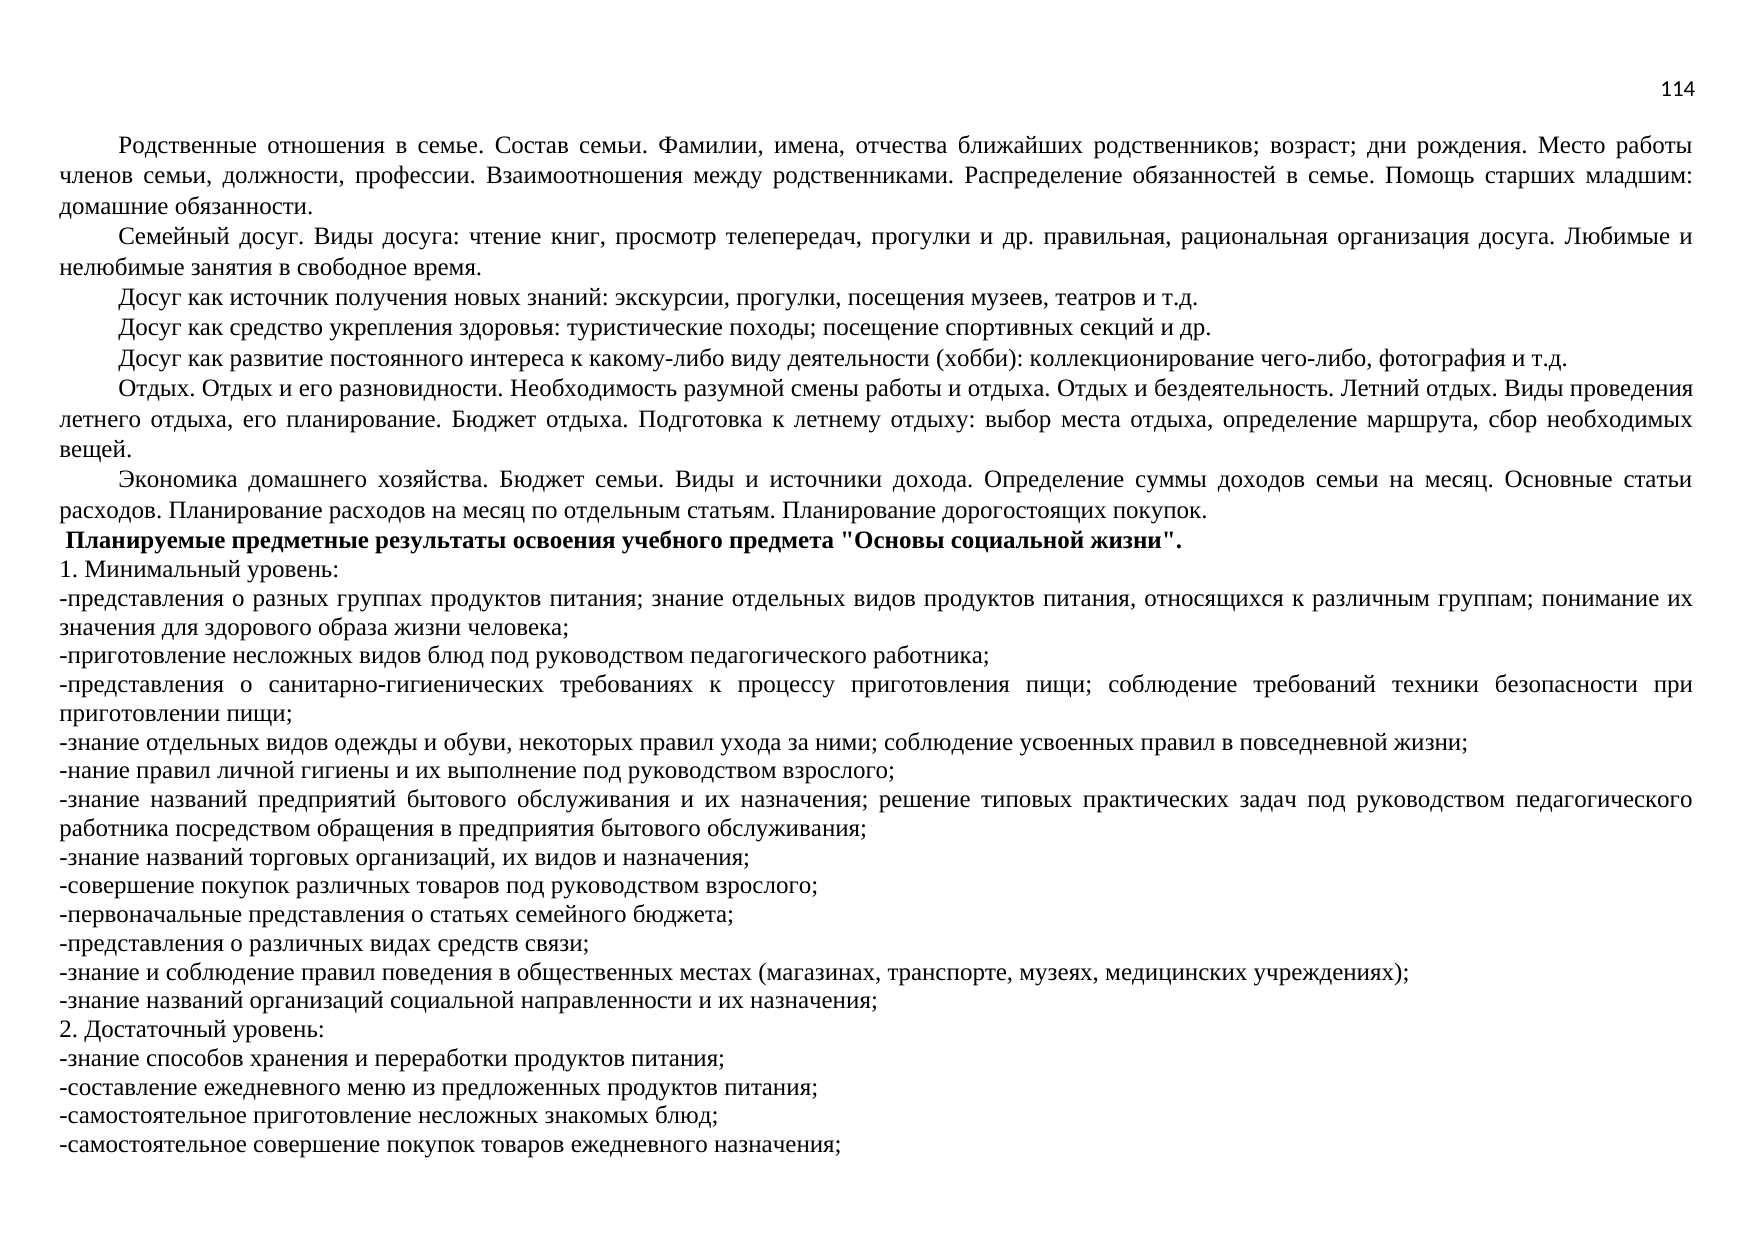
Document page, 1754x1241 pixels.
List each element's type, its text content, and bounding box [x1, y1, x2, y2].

text Планируемые предметные результаты освоения учебного предмета "Основы социальной жизни". [59, 525, 1695, 554]
text Досуг как средство укрепления здоровья: туристические походы; посещение спортивных секций и др. [59, 312, 1695, 341]
text 1. Минимальный уровень: [59, 554, 1695, 583]
text -самостоятельное приготовление несложных знакомых блюд; [59, 1100, 1695, 1129]
text -нание правил личной гигиены и их выполнение под руководством взрослого; [59, 755, 1695, 784]
text -знание названий торговых организаций, их видов и назначения; [59, 842, 1695, 870]
text -знание и соблюдение правил поведения в общественных местах (магазинах, транспорте, музеях, медицинских учреждениях); [59, 957, 1695, 985]
text Родственные отношения в семье. Состав семьи. Фамилии, имена, отчества ближайших родственников; возраст; дни рождения. Место работы членов семьи, должности, профессии. Взаимоотношения между родственниками. Распределение обязанностей в семье. Помощь старших младшим: домашние обязанности. [59, 130, 1695, 219]
text Досуг как источник получения новых знаний: экскурсии, прогулки, посещения музеев, театров и т.д. [59, 282, 1695, 311]
text -самостоятельное совершение покупок товаров ежедневного назначения; [59, 1129, 1695, 1158]
text Экономика домашнего хозяйства. Бюджет семьи. Виды и источники дохода. Определение суммы доходов семьи на месяц. Основные статьи расходов. Планирование расходов на месяц по отдельным статьям. Планирование дорогостоящих покупок. [59, 464, 1695, 524]
text -знание названий организаций социальной направленности и их назначения; [59, 985, 1695, 1014]
text -знание способов хранения и переработки продуктов питания; [59, 1043, 1695, 1072]
text -знание отдельных видов одежды и обуви, некоторых правил ухода за ними; соблюдение усвоенных правил в повседневной жизни; [59, 727, 1695, 755]
text Досуг как развитие постоянного интереса к какому-либо виду деятельности (хобби): коллекционирование чего-либо, фотография и т.д. [59, 343, 1695, 372]
text 2. Достаточный уровень: [59, 1014, 1695, 1043]
text -представления о различных видах средств связи; [59, 928, 1695, 957]
text Семейный досуг. Виды досуга: чтение книг, просмотр телепередач, прогулки и др. правильная, рациональная организация досуга. Любимые и нелюбимые занятия в свободное время. [59, 221, 1695, 280]
text -первоначальные представления о статьях семейного бюджета; [59, 899, 1695, 928]
text -знание названий предприятий бытового обслуживания и их назначения; решение типовых практических задач под руководством педагогического работника посредством обращения в предприятия бытового обслуживания; [59, 784, 1695, 842]
text -представления о санитарно-гигиенических требованиях к процессу приготовления пищи; соблюдение требований техники безопасности при приготовлении пищи; [59, 669, 1695, 727]
text Отдых. Отдых и его разновидности. Необходимость разумной смены работы и отдыха. Отдых и бездеятельность. Летний отдых. Виды проведения летнего отдыха, его планирование. Бюджет отдыха. Подготовка к летнему отдыху: выбор места отдыха, определение маршрута, сбор необходимых вещей. [59, 373, 1695, 463]
text -совершение покупок различных товаров под руководством взрослого; [59, 870, 1695, 899]
text -представления о разных группах продуктов питания; знание отдельных видов продуктов питания, относящихся к различным группам; понимание их значения для здорового образа жизни человека; [59, 583, 1695, 640]
text -приготовление несложных видов блюд под руководством педагогического работника; [59, 640, 1695, 669]
text -составление ежедневного меню из предложенных продуктов питания; [59, 1072, 1695, 1100]
